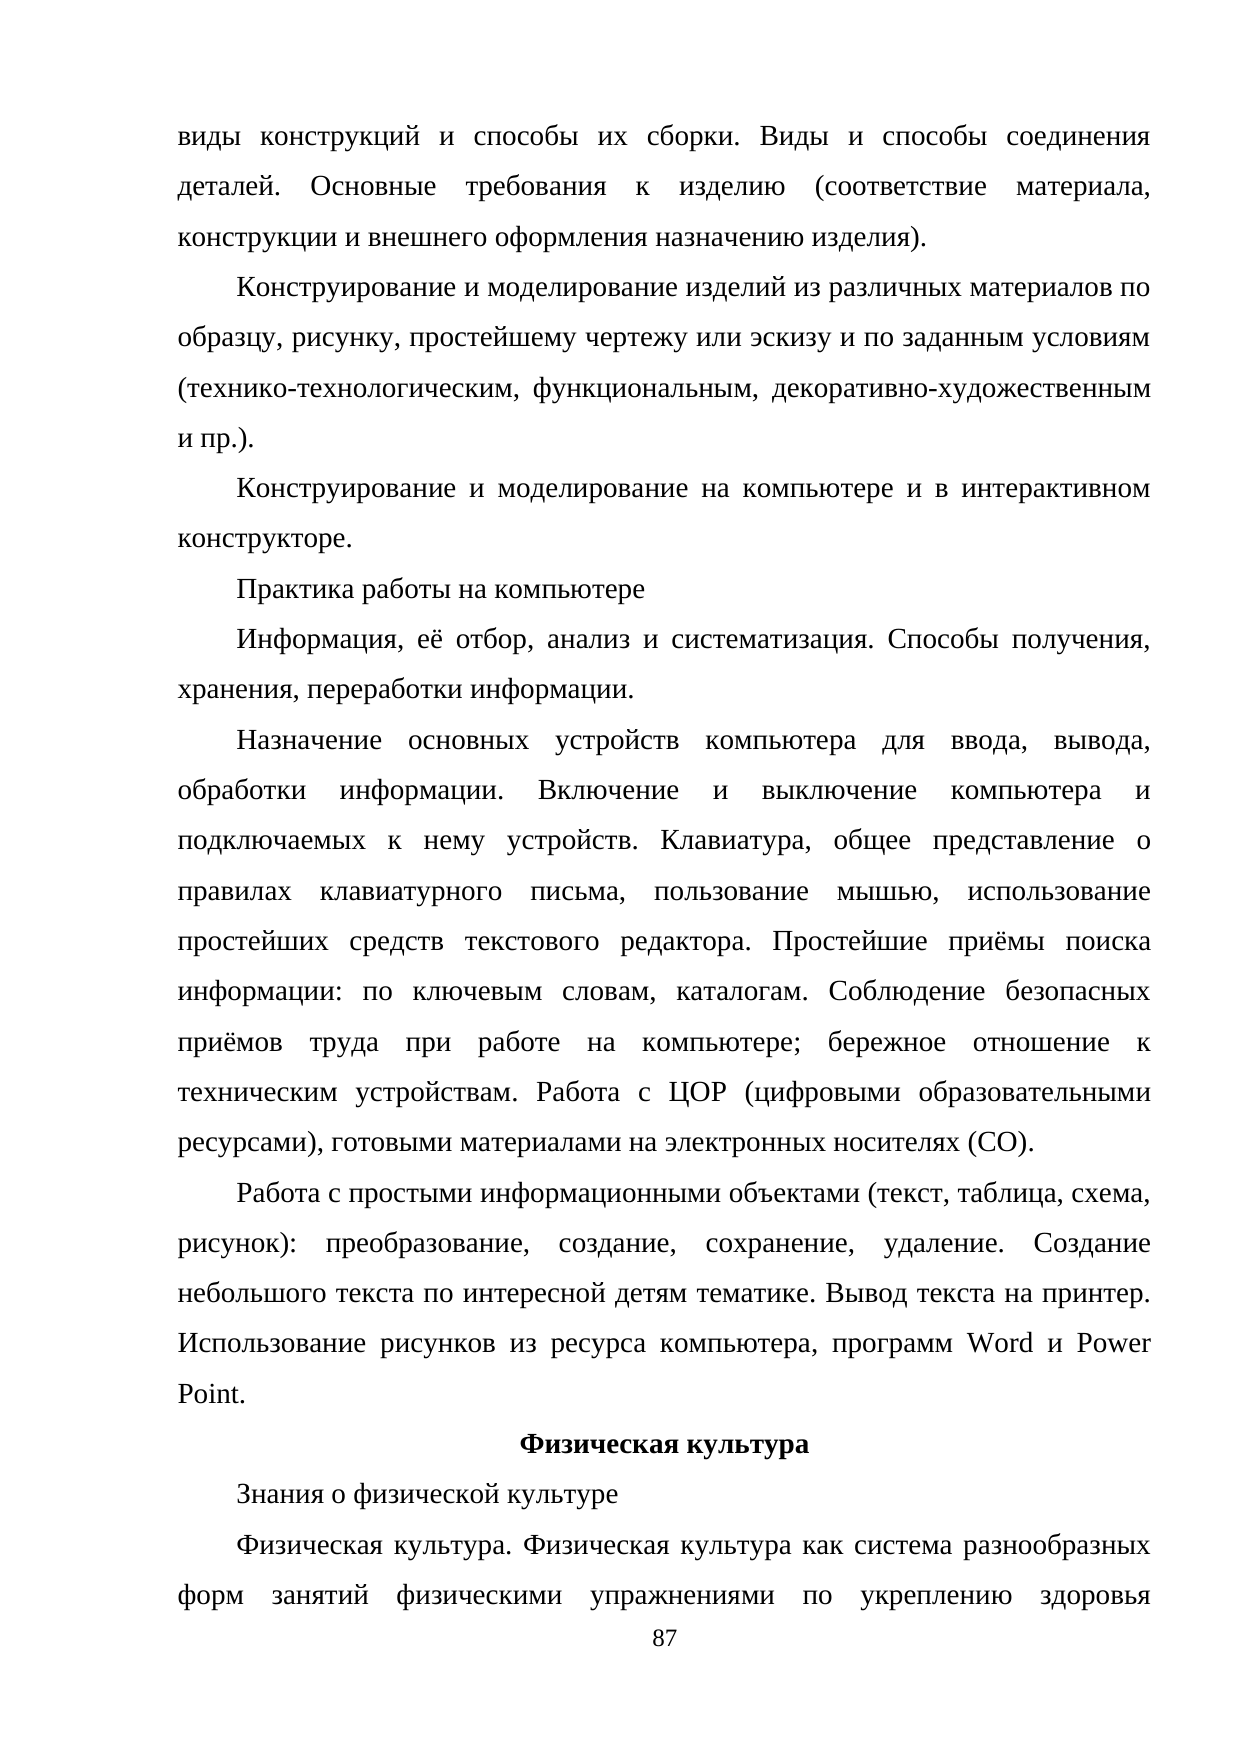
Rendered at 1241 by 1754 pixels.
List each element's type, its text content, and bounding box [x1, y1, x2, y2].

text Информация, её отбор, анализ и систематизация. Способы получения, хранения, переработки информации. [177, 621, 1152, 705]
text Физическая культура [177, 1426, 1152, 1460]
text Знания о физической культуре [177, 1477, 1152, 1510]
text Конструирование и моделирование изделий из различных материалов по образцу, рисунку, простейшему чертежу или эскизу и по заданным условиям (технико-технологическим, функциональным, декоративно-художественным и пр.). [177, 269, 1152, 453]
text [177, 118, 1152, 252]
text Конструирование и моделирование на компьютере и в интерактивном конструкторе. [177, 470, 1152, 554]
text Работа с простыми информационными объектами (текст, таблица, схема, рисунок): преобразование, создание, сохранение, удаление. Создание небольшого текста по интересной детям тематике. Вывод текста на принтер. Использование рисунков из ресурса компьютера, программ Word и Power Point. [177, 1175, 1152, 1409]
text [177, 1527, 1152, 1611]
text Назначение основных устройств компьютера для ввода, вывода, обработки информации. Включение и выключение компьютера и подключаемых к нему устройств. Клавиатура, общее представление о правилах клавиатурного письма, пользование мышью, использование простейших средств текстового редактора. Простейшие приёмы поиска информации: по ключевым словам, каталогам. Соблюдение безопасных приёмов труда при работе на компьютере; бережное отношение к техническим устройствам. Работа с ЦОР (цифровыми образовательными ресурсами), готовыми материалами на электронных носителях (СО). [177, 722, 1152, 1158]
text Практика работы на компьютере [177, 571, 1152, 604]
